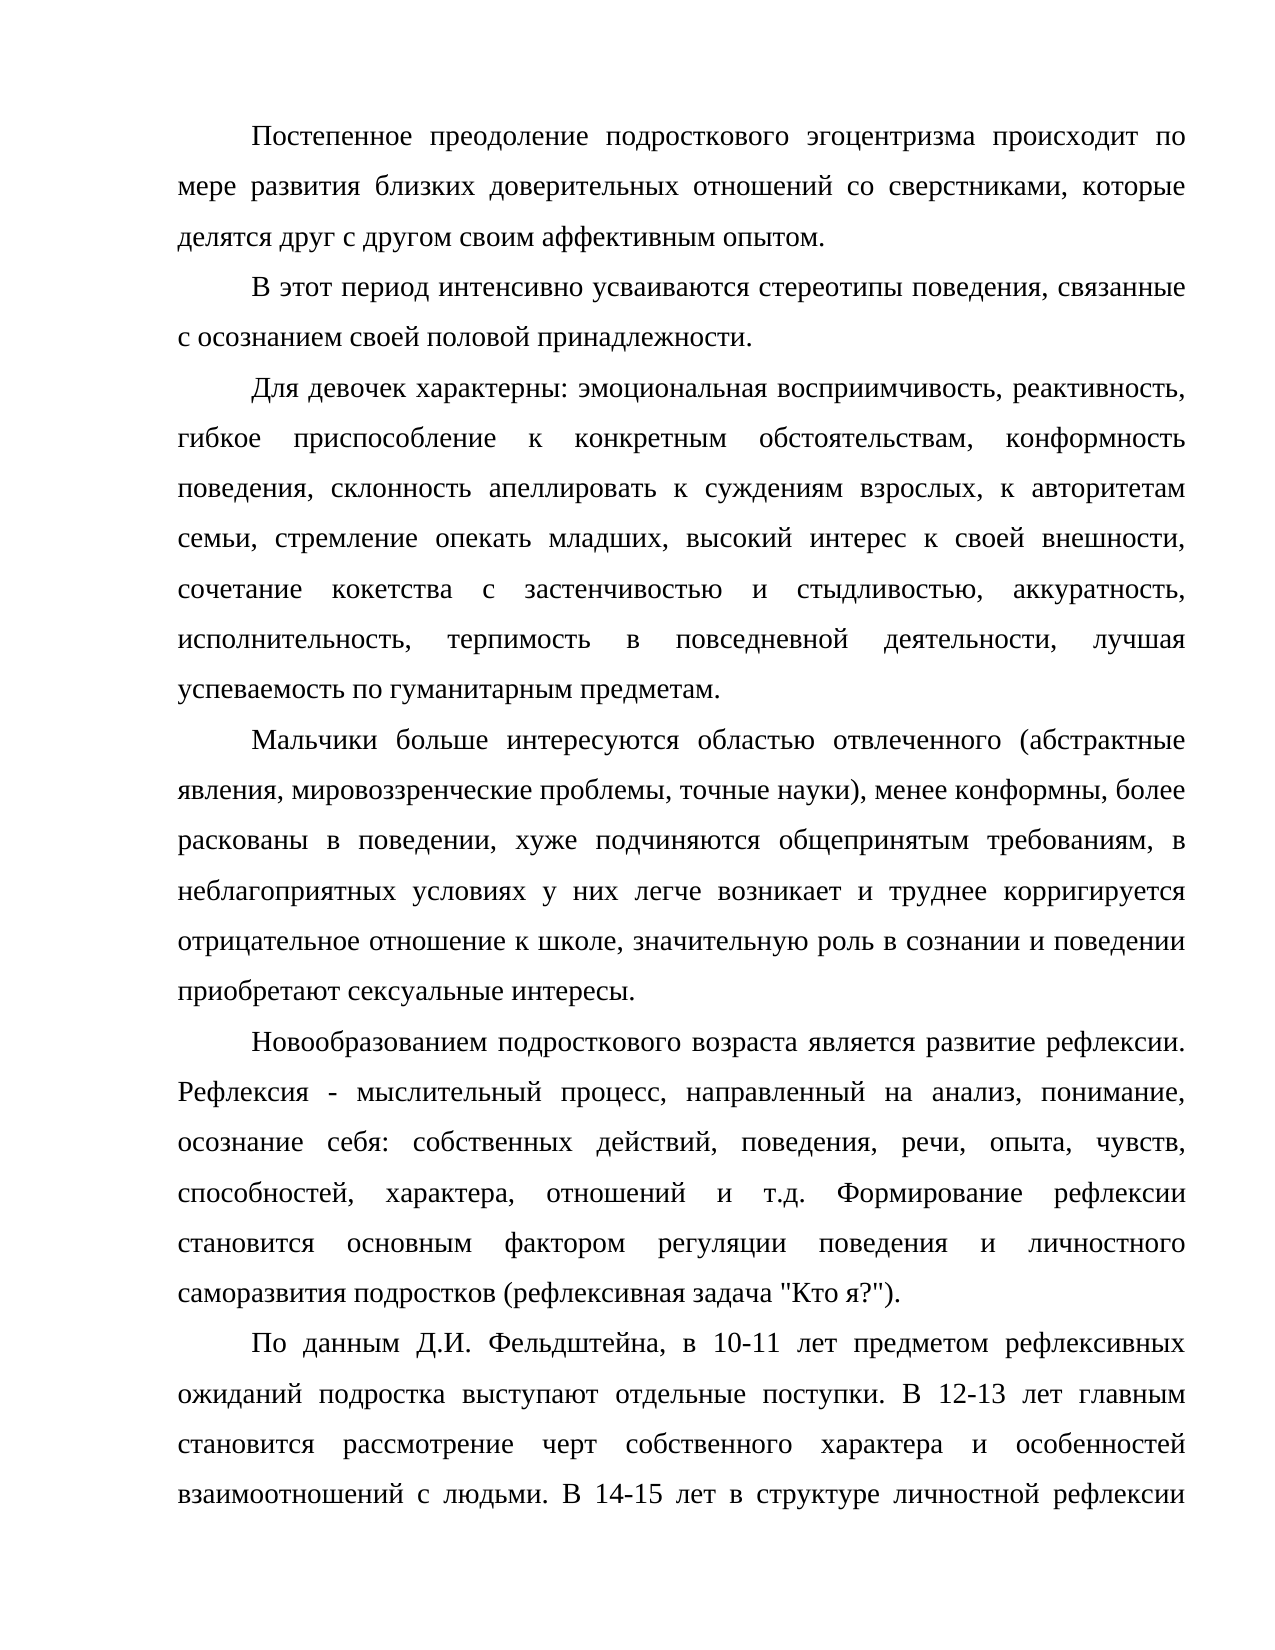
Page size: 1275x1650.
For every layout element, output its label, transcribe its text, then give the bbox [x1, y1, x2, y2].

text В этот период интенсивно усваиваются стереотипы поведения, связанные с осознанием своей половой принадлежности. [177, 269, 1186, 353]
text Для девочек характерны: эмоциональная восприимчивость, реактивность, гибкое приспособление к конкретным обстоятельствам, конформность поведения, склонность апеллировать к суждениям взрослых, к авторитетам семьи, стремление опекать младших, высокий интерес к своей внешности, сочетание кокетства с застенчивостью и стыдливостью, аккуратность, исполнительность, терпимость в повседневной деятельности, лучшая успеваемость по гуманитарным предметам. [177, 370, 1186, 705]
text Мальчики больше интересуются областью отвлеченного (абстрактные явления, мировоззренческие проблемы, точные науки), менее конформны, более раскованы в поведении, хуже подчиняются общепринятым требованиям, в неблагоприятных условиях у них легче возникает и труднее корригируется отрицательное отношение к школе, значительную роль в сознании и поведении приобретают сексуальные интересы. [177, 722, 1186, 1007]
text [177, 1326, 1186, 1510]
text Новообразованием подросткового возраста является развитие рефлексии. Рефлексия - мыслительный процесс, направленный на анализ, понимание, осознание себя: собственных действий, поведения, речи, опыта, чувств, способностей, характера, отношений и т.д. Формирование рефлексии становится основным фактором регуляции поведения и личностного саморазвития подростков (рефлексивная задача "Кто я?"). [177, 1024, 1186, 1309]
text Постепенное преодоление подросткового эгоцентризма происходит по мере развития близких доверительных отношений со сверстниками, которые делятся друг с другом своим аффективным опытом. [177, 118, 1186, 252]
